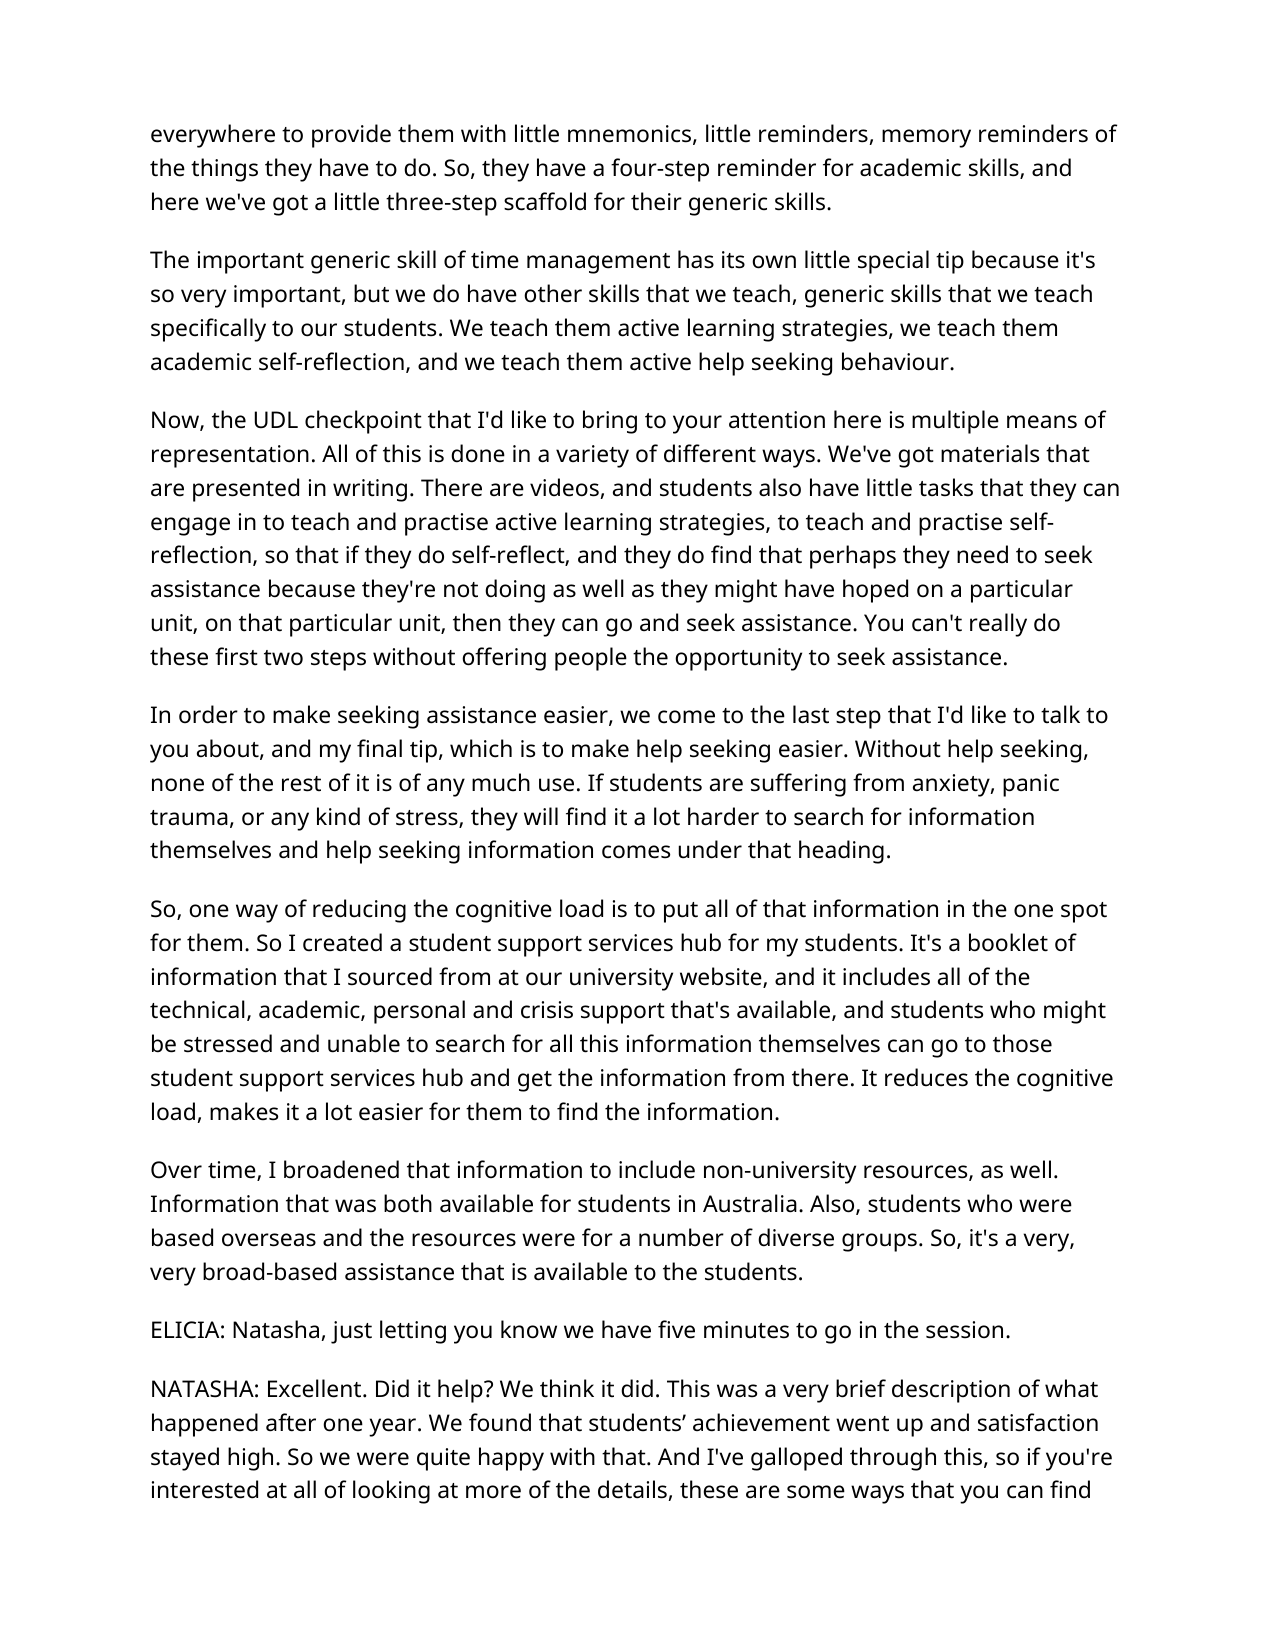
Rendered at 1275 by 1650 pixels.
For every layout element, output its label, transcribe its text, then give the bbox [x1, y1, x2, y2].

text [150, 1373, 1125, 1506]
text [150, 118, 1125, 217]
text ELICIA: Natasha, just letting you know we have five minutes to go in the session. [150, 1314, 1125, 1346]
text Over time, I broadened that information to include non-university resources, as well. Information that was both available for students in Australia. Also, students who were based overseas and the resources were for a number of diverse groups. So, it's a very, very broad-based assistance that is available to the students. [150, 1154, 1125, 1287]
text So, one way of reducing the cognitive load is to put all of that information in the one spot for them. So I created a student support services hub for my students. It's a booklet of information that I sourced from at our university website, and it includes all of the technical, academic, personal and crisis support that's available, and students who might be stressed and unable to search for all this information themselves can go to those student support services hub and get the information from there. It reduces the cognitive load, makes it a lot easier for them to find the information. [150, 893, 1125, 1127]
text The important generic skill of time management has its own little special tip because it's so very important, but we do have other skills that we teach, generic skills that we teach specifically to our students. We teach them active learning strategies, we teach them academic self-reflection, and we teach them active help seeking behaviour. [150, 244, 1125, 377]
text Now, the UDL checkpoint that I'd like to bring to your attention here is multiple means of representation. All of this is done in a variety of different ways. We've got materials that are presented in writing. There are videos, and students also have little tasks that they can engage in to teach and practise active learning strategies, to teach and practise self-reflection, so that if they do self-reflect, and they do find that perhaps they need to seek assistance because they're not doing as well as they might have hoped on a particular unit, on that particular unit, then they can go and seek assistance. You can't really do these first two steps without offering people the opportunity to seek assistance. [150, 404, 1125, 672]
text In order to make seeking assistance easier, we come to the last step that I'd like to talk to you about, and my final tip, which is to make help seeking easier. Without help seeking, none of the rest of it is of any much use. If students are suffering from anxiety, panic trauma, or any kind of stress, they will find it a lot harder to search for information themselves and help seeking information comes under that heading. [150, 699, 1125, 866]
